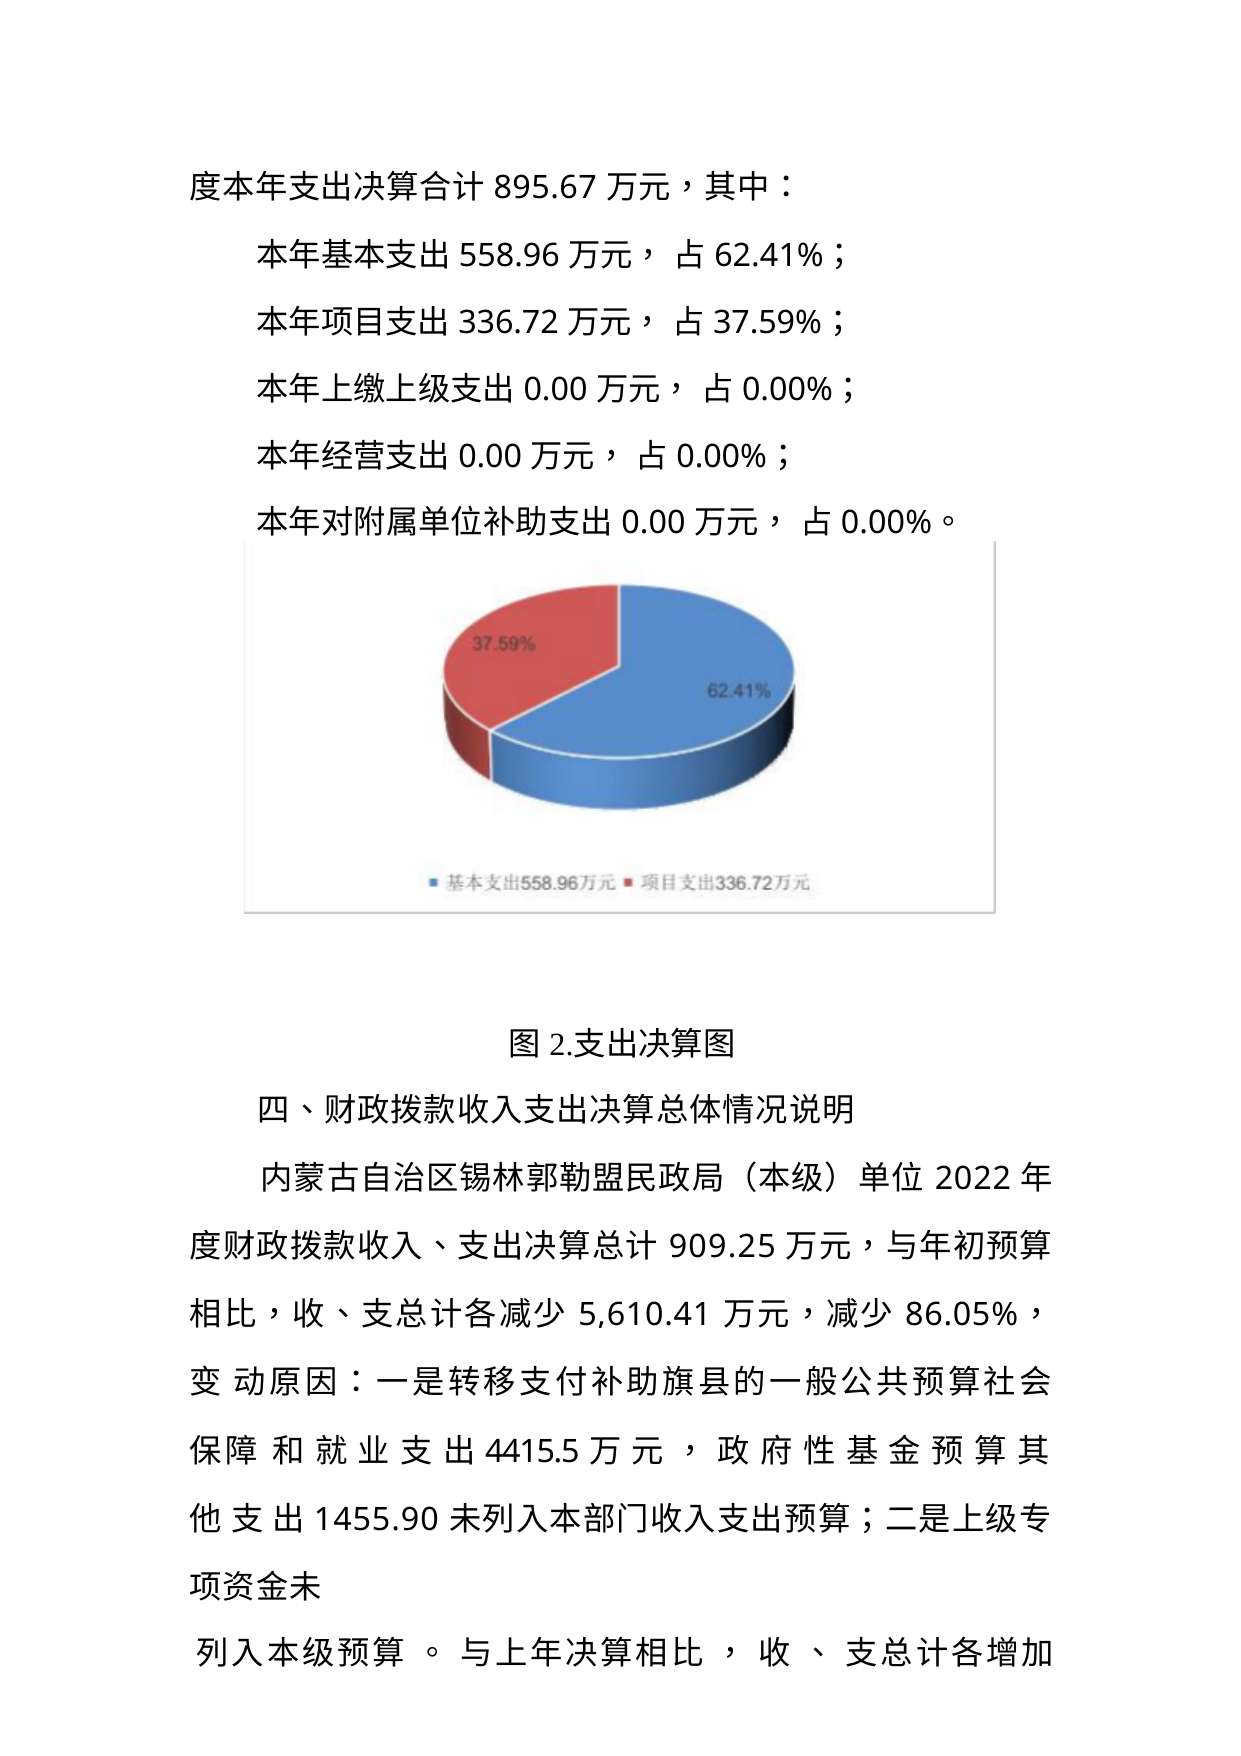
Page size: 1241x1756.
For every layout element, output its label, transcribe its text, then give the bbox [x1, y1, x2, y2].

text 列入本级预算 。 与上年决算相比 ， 收 、 支总计各增加 [186, 1632, 1054, 1673]
text 内蒙古自治区锡林郭勒盟民政局（本级）单位 2022 年 度财政拨款收入、支出决算总计 909.25 万元，与年初预算 相比，收、支总计各减少 5,610.41 万元，减少 86.05%，变 动原因：一是转移支付补助旗县的一般公共预算社会保障 和 就 业 支 出 4415.5 万 元 ， 政 府 性 基 金 预 算 其 他 支 出 1455.90 未列入本部门收入支出预算；二是上级专项资金未 [189, 1155, 1053, 1608]
text 本年基本支出 558.96 万元， 占 62.41%； [256, 232, 1054, 276]
text 本年项目支出 336.72 万元， 占 37.59%； [256, 301, 1054, 342]
picture [243, 541, 997, 915]
text 图 2.支出决算图 [508, 1022, 1054, 1063]
text 本年经营支出 0.00 万元， 占 0.00%； [256, 434, 1054, 475]
text 度本年支出决算合计 895.67 万元，其中： [189, 166, 1054, 207]
text 本年上缴上级支出 0.00 万元， 占 0.00%； [256, 367, 1054, 409]
text 本年对附属单位补助支出 0.00 万元， 占 0.00%。 [256, 501, 1054, 542]
text 四、财政拨款收入支出决算总体情况说明 [258, 1089, 1054, 1130]
